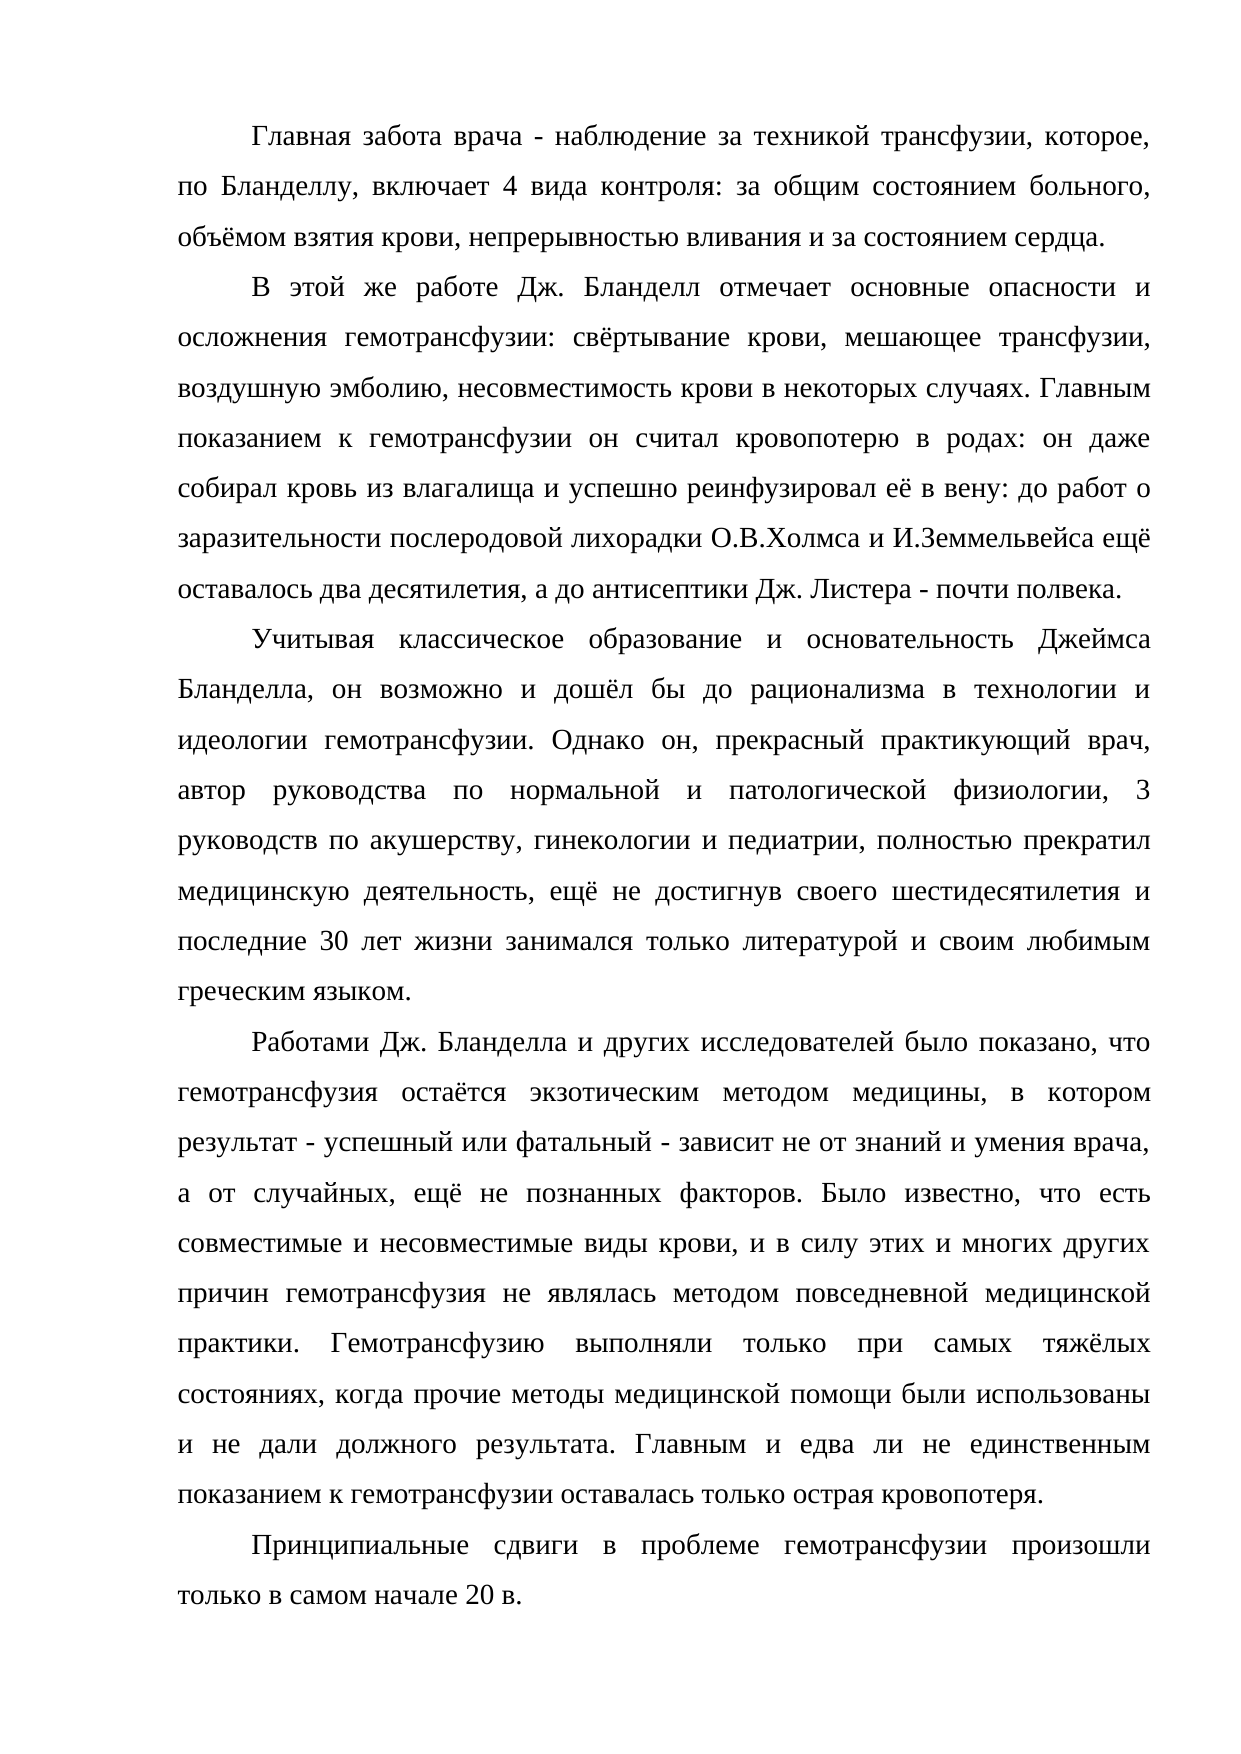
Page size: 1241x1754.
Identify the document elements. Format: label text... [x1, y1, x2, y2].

text Работами Дж. Бланделла и других исследователей было показано, что гемотрансфузия остаётся экзотическим методом медицины, в котором результат - успешный или фатальный - зависит не от знаний и умения врача, а от случайных, ещё не познанных факторов. Было известно, что есть совместимые и несовместимые виды крови, и в силу этих и многих других причин гемотрансфузия не являлась методом повседневной медицинской практики. Гемотрансфузию выполняли только при самых тяжёлых состояниях, когда прочие методы медицинской помощи были использованы и не дали должного результата. Главным и едва ли не единственным показанием к гемотрансфузии оставалась только острая кровопотеря. [177, 1024, 1152, 1510]
text В этой же работе Дж. Бланделл отмечает основные опасности и осложнения гемотрансфузии: свёртывание крови, мешающее трансфузии, воздушную эмболию, несовместимость крови в некоторых случаях. Главным показанием к гемотрансфузии он считал кровопотерю в родах: он даже собирал кровь из влагалища и успешно реинфузировал её в вену: до работ о заразительности послеродовой лихорадки О.В.Холмса и И.Земмельвейса ещё оставалось два десятилетия, а до антисептики Дж. Листера - почти полвека. [177, 269, 1152, 604]
text Принципиальные сдвиги в проблеме гемотрансфузии произошли только в самом начале 20 в. [177, 1527, 1152, 1611]
text Главная забота врача - наблюдение за техникой трансфузии, которое, по Бланделлу, включает 4 вида контроля: за общим состоянием больного, объёмом взятия крови, непрерывностью вливания и за состоянием сердца. [177, 118, 1152, 252]
text Учитывая классическое образование и основательность Джеймса Бланделла, он возможно и дошёл бы до рационализма в технологии и идеологии гемотрансфузии. Однако он, прекрасный практикующий врач, автор руководства по нормальной и патологической физиологии, 3 руководств по акушерству, гинекологии и педиатрии, полностью прекратил медицинскую деятельность, ещё не достигнув своего шестидесятилетия и последние 30 лет жизни занимался только литературой и своим любимым греческим языком. [177, 621, 1152, 1007]
